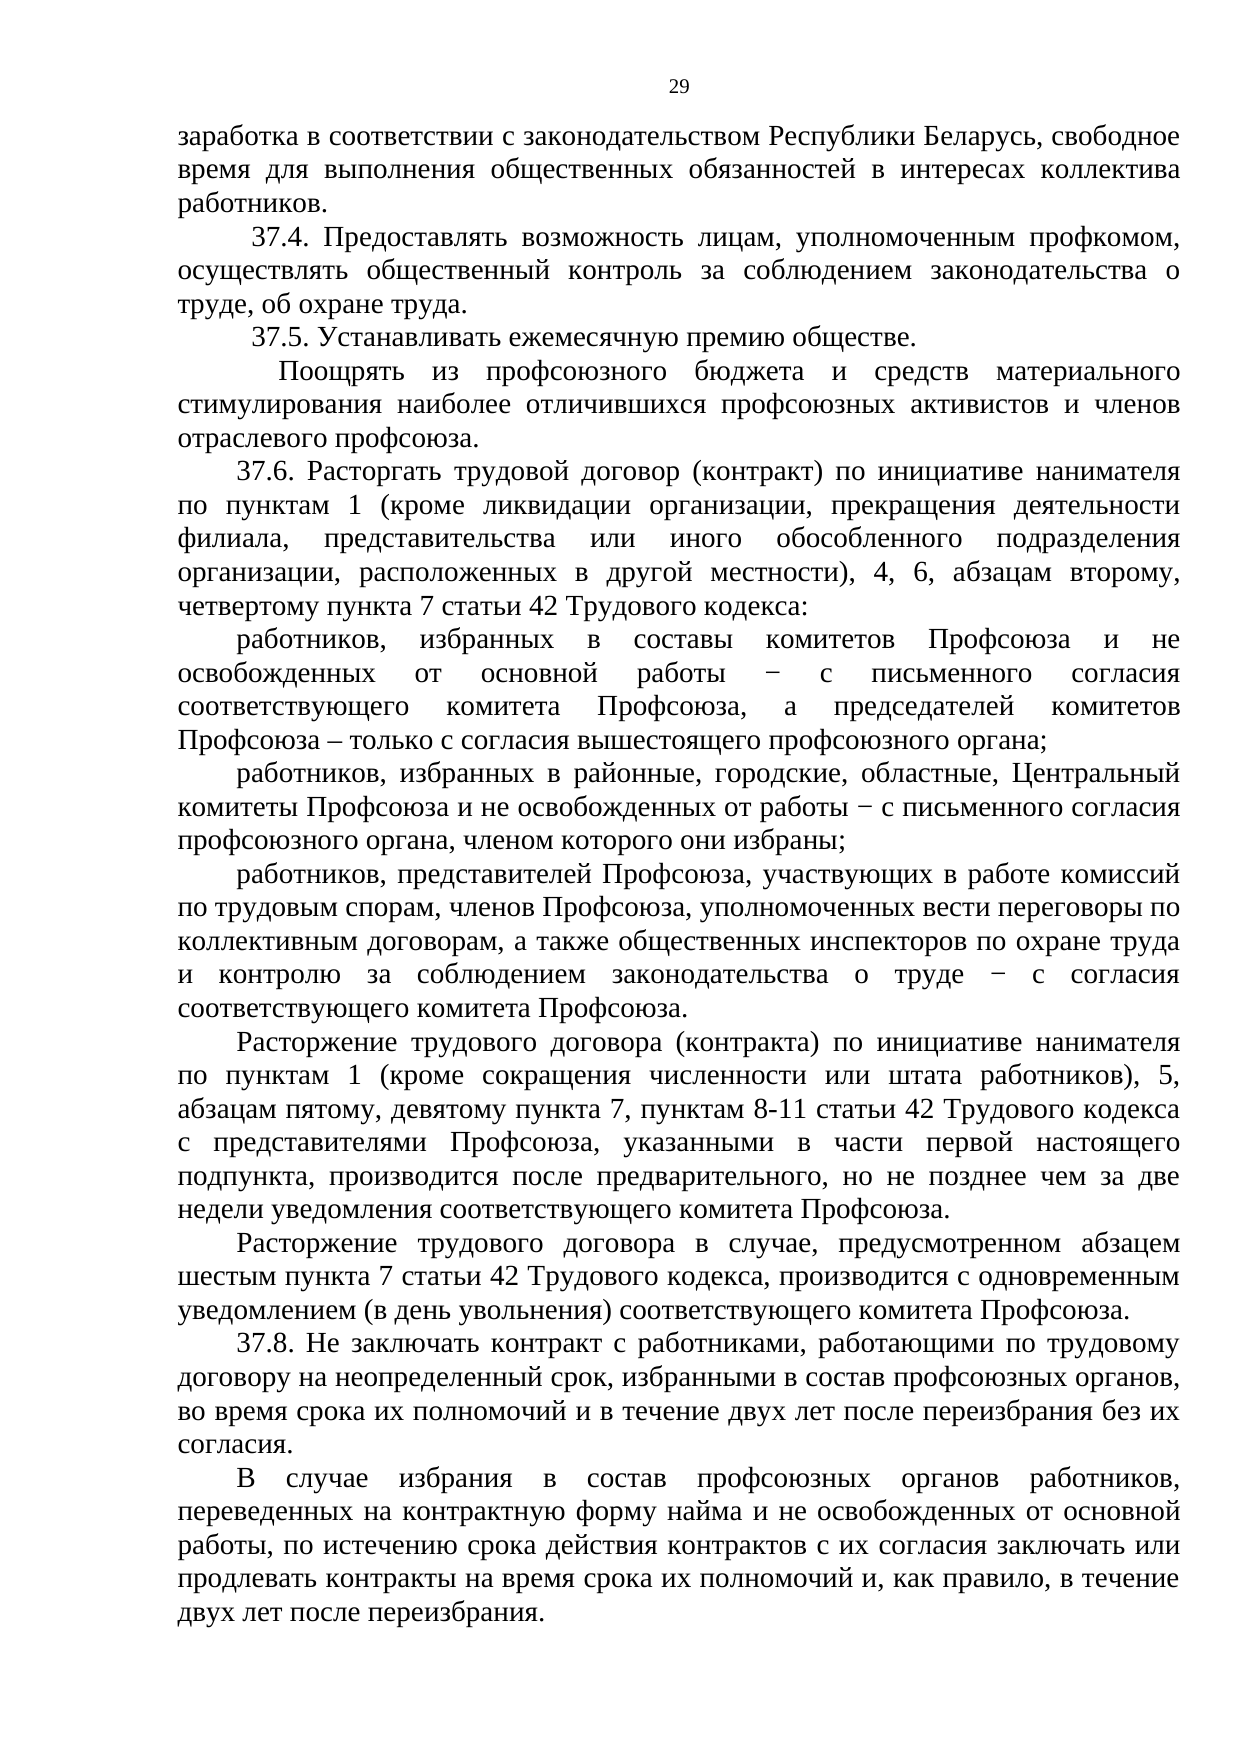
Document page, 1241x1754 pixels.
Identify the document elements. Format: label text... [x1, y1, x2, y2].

text 37.5. Устанавливать ежемесячную премию обществе. [177, 319, 1181, 353]
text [177, 118, 1181, 219]
text 37.8. Не заключать контракт с работниками, работающими по трудовому договору на неопределенный срок, избранными в состав профсоюзных органов, во время срока их полномочий и в течение двух лет после переизбрания без их согласия. [177, 1326, 1181, 1460]
text работников, представителей Профсоюза, участвующих в работе комиссий по трудовым спорам, членов Профсоюза, уполномоченных вести переговоры по коллективным договорам, а также общественных инспекторов по охране труда и контролю за соблюдением законодательства о труде − с согласия соответствующего комитета Профсоюза. [177, 856, 1181, 1024]
text Поощрять из профсоюзного бюджета и средств материального стимулирования наиболее отличившихся профсоюзных активистов и членов отраслевого профсоюза. [177, 353, 1181, 453]
text работников, избранных в районные, городские, областные, Центральный комитеты Профсоюза и не освобожденных от работы − с письменного согласия профсоюзного органа, членом которого они избраны; [177, 755, 1181, 856]
text 37.4. Предоставлять возможность лицам, уполномоченным профкомом, осуществлять общественный контроль за соблюдением законодательства о труде, об охране труда. [177, 219, 1181, 319]
text Расторжение трудового договора (контракта) по инициативе нанимателя по пунктам 1 (кроме сокращения численности или штата работников), 5, абзацам пятому, девятому пункта 7, пунктам 8-11 статьи 42 Трудового кодекса с представителями Профсоюза, указанными в части первой настоящего подпункта, производится после предварительного, но не позднее чем за две недели уведомления соответствующего комитета Профсоюза. [177, 1024, 1181, 1225]
text Расторжение трудового договора в случае, предусмотренном абзацем шестым пункта 7 статьи 42 Трудового кодекса, производится с одновременным уведомлением (в день увольнения) соответствующего комитета Профсоюза. [177, 1225, 1181, 1326]
text работников, избранных в составы комитетов Профсоюза и не освобожденных от основной работы − с письменного согласия соответствующего комитета Профсоюза, а председателей комитетов Профсоюза ‒ только с согласия вышестоящего профсоюзного органа; [177, 621, 1181, 755]
text 37.6. Расторгать трудовой договор (контракт) по инициативе нанимателя по пунктам 1 (кроме ликвидации организации, прекращения деятельности филиала, представительства или иного обособленного подразделения организации, расположенных в другой местности), 4, 6, абзацам второму, четвертому пункта 7 статьи 42 Трудового кодекса: [177, 453, 1181, 621]
text В случае избрания в состав профсоюзных органов работников, переведенных на контрактную форму найма и не освобожденных от основной работы, по истечению срока действия контрактов с их согласия заключать или продлевать контракты на время срока их полномочий и, как правило, в течение двух лет после переизбрания. [177, 1460, 1181, 1627]
